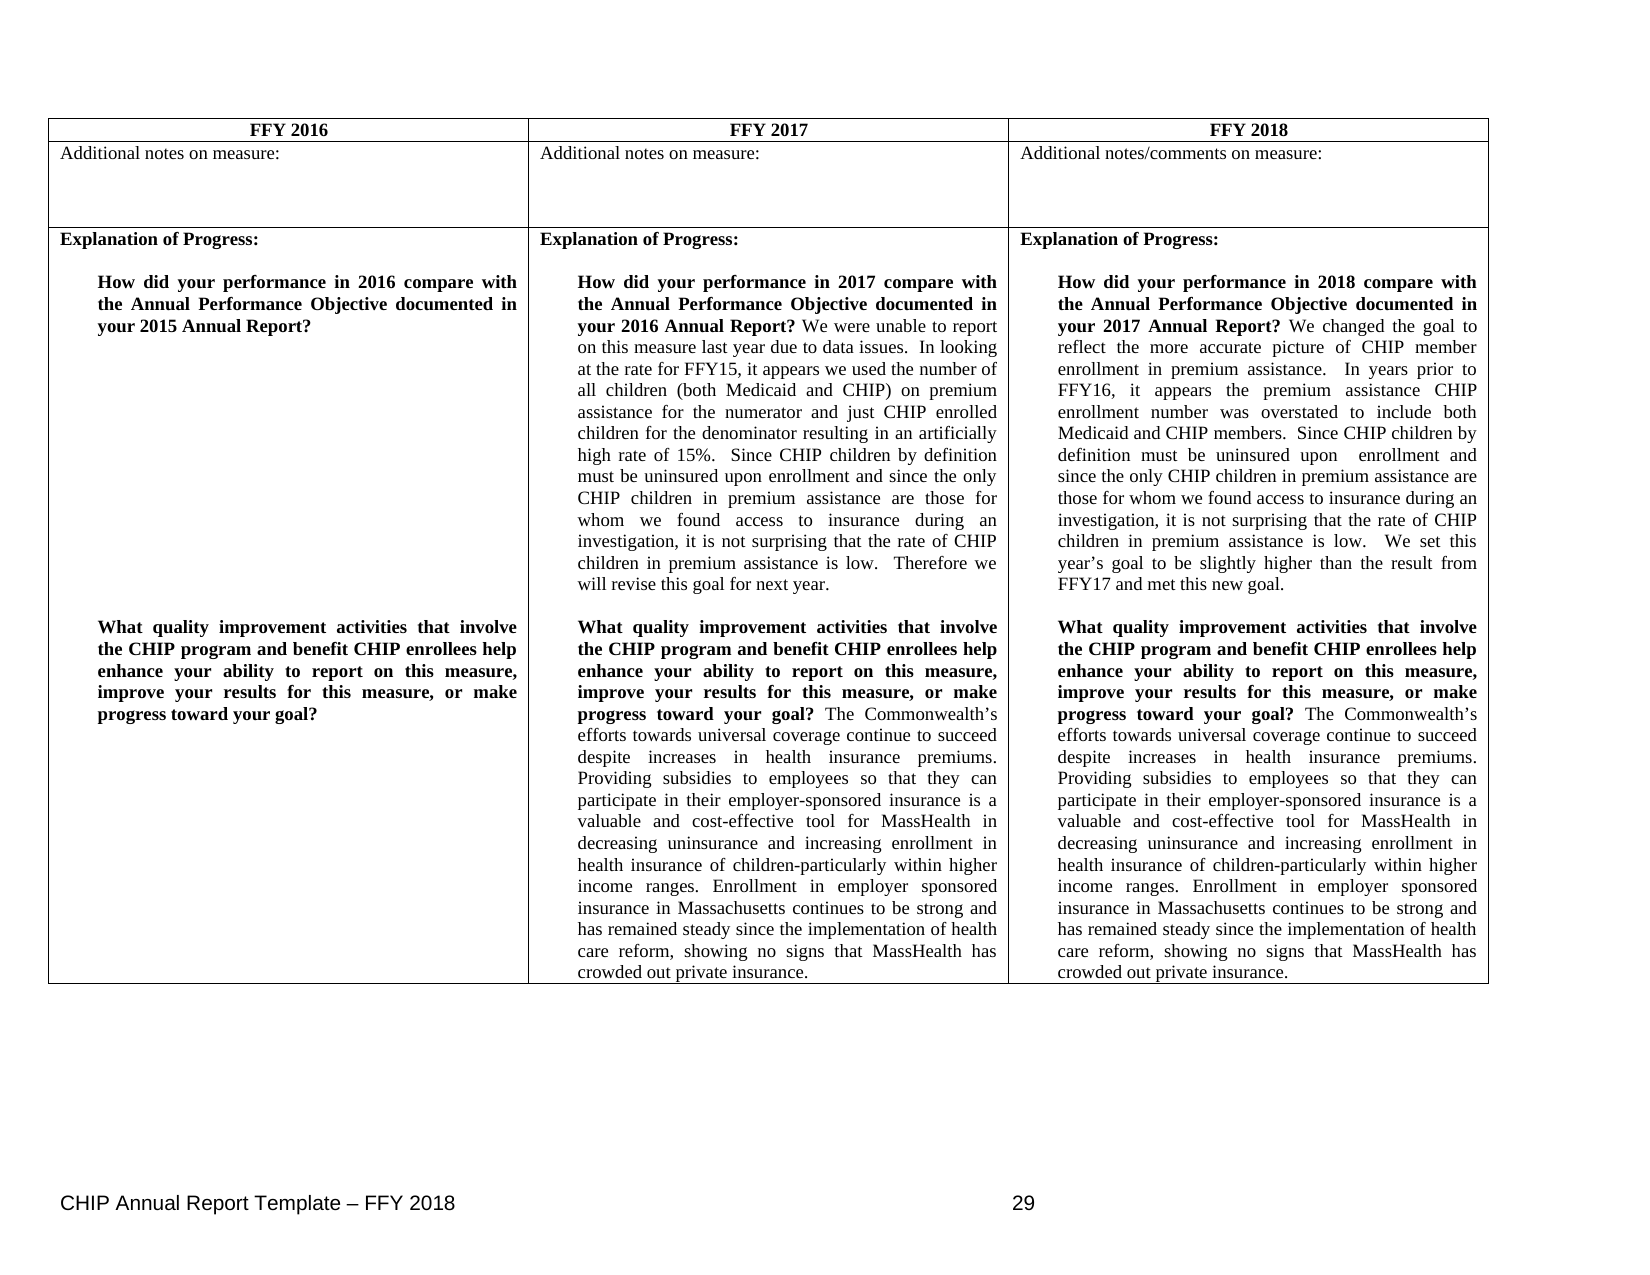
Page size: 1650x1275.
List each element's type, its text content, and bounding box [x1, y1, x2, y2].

table_cell Explanation of Progress: How did your performance in 2018 compare with the Annual Performance Objective documented in your 2017 Annual Report? We changed the goal to reflect the more accurate picture of CHIP member enrollment in premium assistance. In years prior to FFY16, it appears the premium assistance CHIP enrollment number was overstated to include both Medicaid and CHIP members. Since CHIP children by definition must be uninsured upon enrollment and since the only CHIP children in premium assistance are those for whom we found access to insurance during an investigation, it is not surprising that the rate of CHIP children in premium assistance is low. We set this year’s goal to be slightly higher than the result from FFY17 and met this new goal. [1009, 228, 1488, 616]
table_header FFY 2016 [49, 119, 528, 141]
table_cell Additional notes/comments on measure: [1009, 142, 1488, 227]
table_cell Explanation of Progress: How did your performance in 2016 compare with the Annual Performance Objective documented in your 2015 Annual Report? [49, 228, 528, 616]
table_header FFY 2018 [1009, 119, 1488, 141]
table_cell Additional notes on measure: [529, 142, 1008, 227]
table_cell Additional notes on measure: [49, 142, 528, 227]
table_header FFY 2017 [529, 119, 1008, 141]
table_cell What quality improvement activities that involve the CHIP program and benefit CHIP enrollees help enhance your ability to report on this measure, improve your results for this measure, or make progress toward your goal? The Commonwealth’s efforts towards universal coverage continue to succeed despite increases in health insurance premiums. Providing subsidies to employees so that they can participate in their employer-sponsored insurance is a valuable and cost-effective tool for MassHealth in decreasing uninsurance and increasing enrollment in health insurance of children-particularly within higher income ranges. Enrollment in employer sponsored insurance in Massachusetts continues to be strong and has remained steady since the implementation of health care reform, showing no signs that MassHealth has crowded out private insurance. [529, 616, 1008, 983]
table_cell What quality improvement activities that involve the CHIP program and benefit CHIP enrollees help enhance your ability to report on this measure, improve your results for this measure, or make progress toward your goal? The Commonwealth’s efforts towards universal coverage continue to succeed despite increases in health insurance premiums. Providing subsidies to employees so that they can participate in their employer-sponsored insurance is a valuable and cost-effective tool for MassHealth in decreasing uninsurance and increasing enrollment in health insurance of children-particularly within higher income ranges. Enrollment in employer sponsored insurance in Massachusetts continues to be strong and has remained steady since the implementation of health care reform, showing no signs that MassHealth has crowded out private insurance. [1009, 616, 1488, 983]
table_cell What quality improvement activities that involve the CHIP program and benefit CHIP enrollees help enhance your ability to report on this measure, improve your results for this measure, or make progress toward your goal? [49, 616, 528, 983]
table_cell Explanation of Progress: How did your performance in 2017 compare with the Annual Performance Objective documented in your 2016 Annual Report? We were unable to report on this measure last year due to data issues. In looking at the rate for FFY15, it appears we used the number of all children (both Medicaid and CHIP) on premium assistance for the numerator and just CHIP enrolled children for the denominator resulting in an artificially high rate of 15%. Since CHIP children by definition must be uninsured upon enrollment and since the only CHIP children in premium assistance are those for whom we found access to insurance during an investigation, it is not surprising that the rate of CHIP children in premium assistance is low. Therefore we will revise this goal for next year. [529, 228, 1008, 616]
